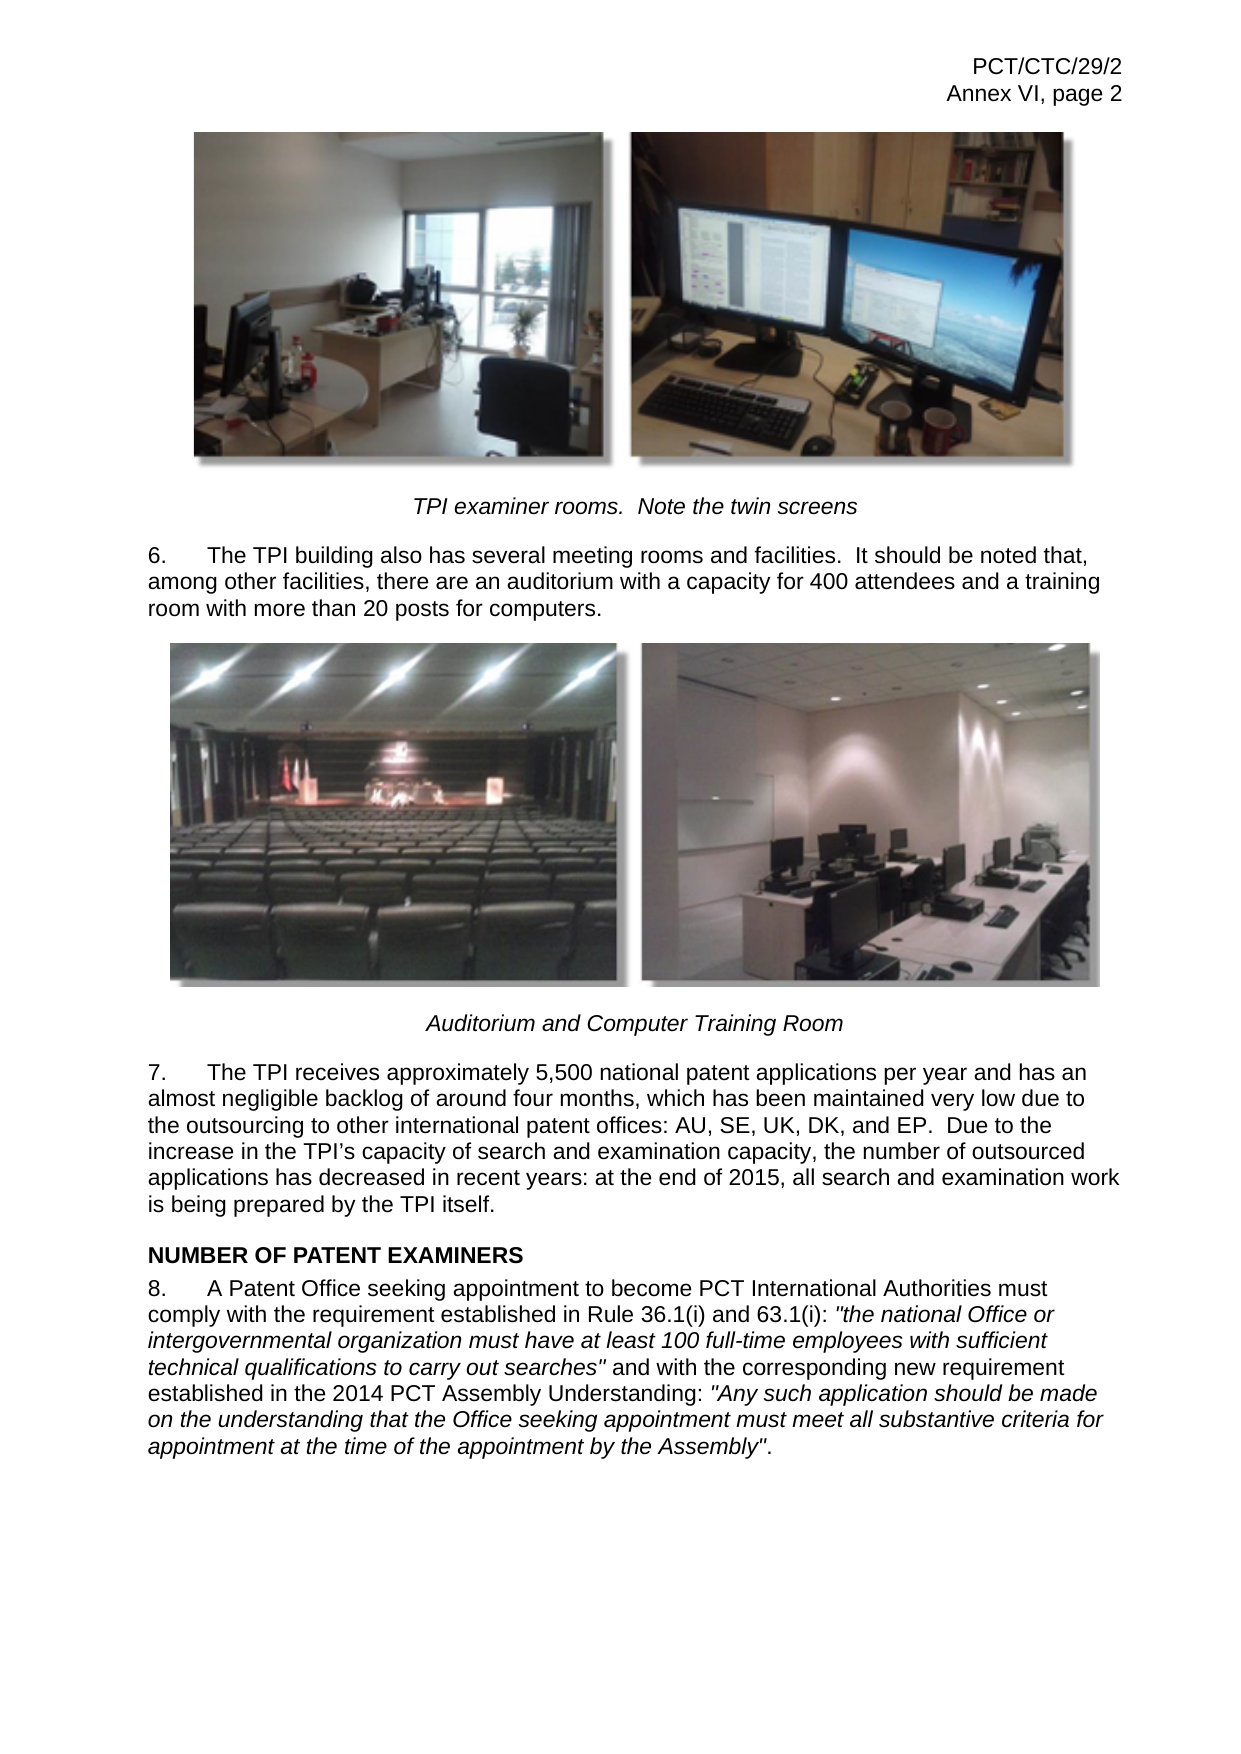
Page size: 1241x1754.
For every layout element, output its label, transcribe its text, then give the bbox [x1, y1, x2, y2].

text A Patent Office seeking appointment to become PCT International Authorities must comply with the requirement established in Rule 36.1(i) and 63.1(i): "the national Office or intergovernmental organization must have at least 100 full-time employees with sufficient technical qualifications to carry out searches" and with the corresponding new requirement established in the 2014 PCT Assembly Understanding: "Any such application should be made on the understanding that the Office seeking appointment must meet all substantive criteria for appointment at the time of the appointment by the Assembly". [148, 1275, 1122, 1459]
text The TPI building also has several meeting rooms and facilities. It should be noted that, among other facilities, there are an auditorium with a capacity for 400 attendees and a training room with more than 20 posts for computers. [148, 542, 1122, 621]
subtitle Number of Patent Examiners [148, 1242, 1122, 1268]
list Auditorium and Computer Training Room [148, 1010, 1122, 1036]
picture [193, 132, 1077, 470]
text The TPI receives approximately 5,500 national patent applications per year and has an almost negligible backlog of around four months, which has been maintained very low due to the outsourcing to other international patent offices: AU, SE, UK, DK, and EP. Due to the increase in the TPI’s capacity of search and examination capacity, the number of outsourced applications has decreased in recent years: at the end of 2015, all search and examination work is being prepared by the TPI itself. [148, 1059, 1122, 1217]
picture [170, 643, 1100, 987]
list TPI examiner rooms. Note the twin screens [148, 493, 1122, 519]
